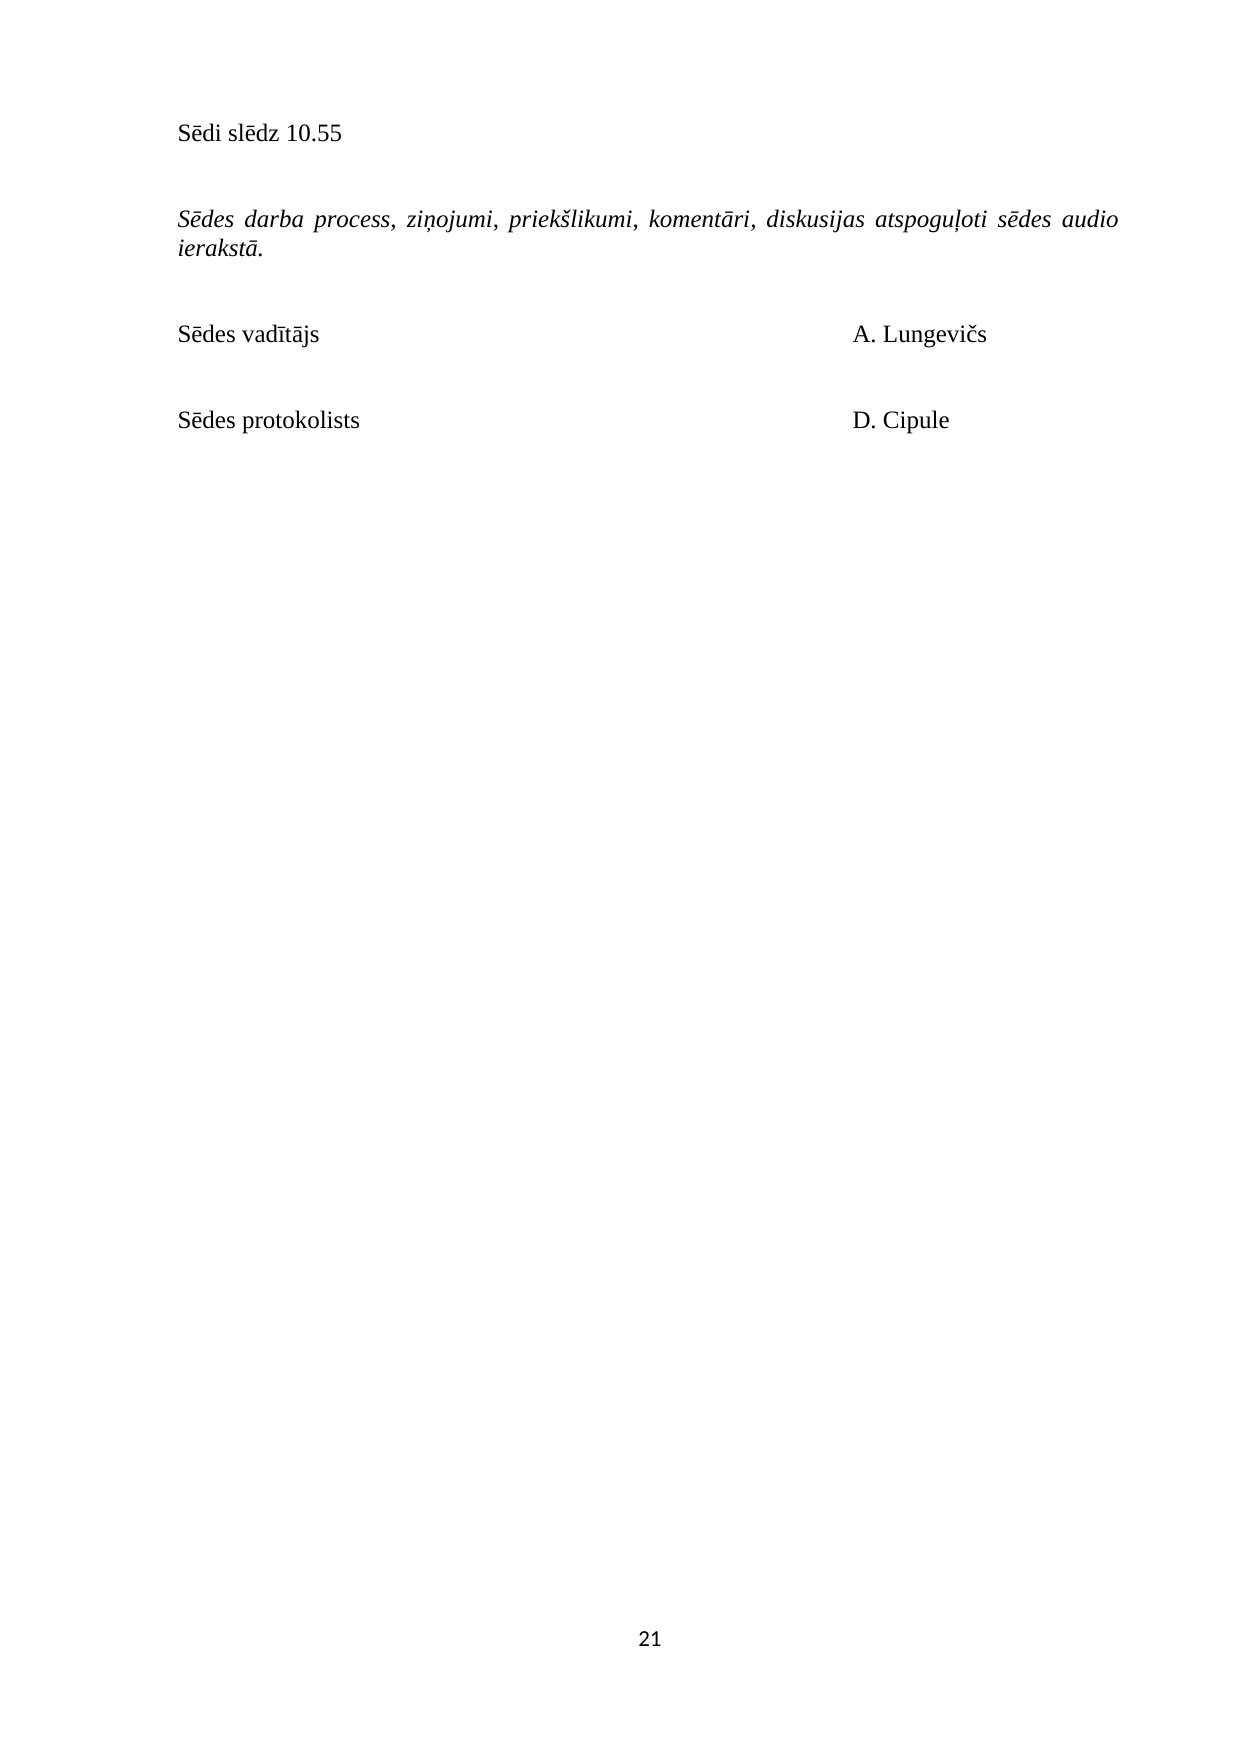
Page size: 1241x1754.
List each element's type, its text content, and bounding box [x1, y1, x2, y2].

text Sēdes darba process, ziņojumi, priekšlikumi, komentāri, diskusijas atspoguļoti sēdes audio ierakstā. [177, 204, 1122, 262]
text Sēdes protokolists D. Cipule [177, 406, 1122, 434]
text Sēdes vadītājs A. Lungevičs [177, 319, 1122, 348]
text Sēdi slēdz 10.55 [177, 118, 1122, 147]
